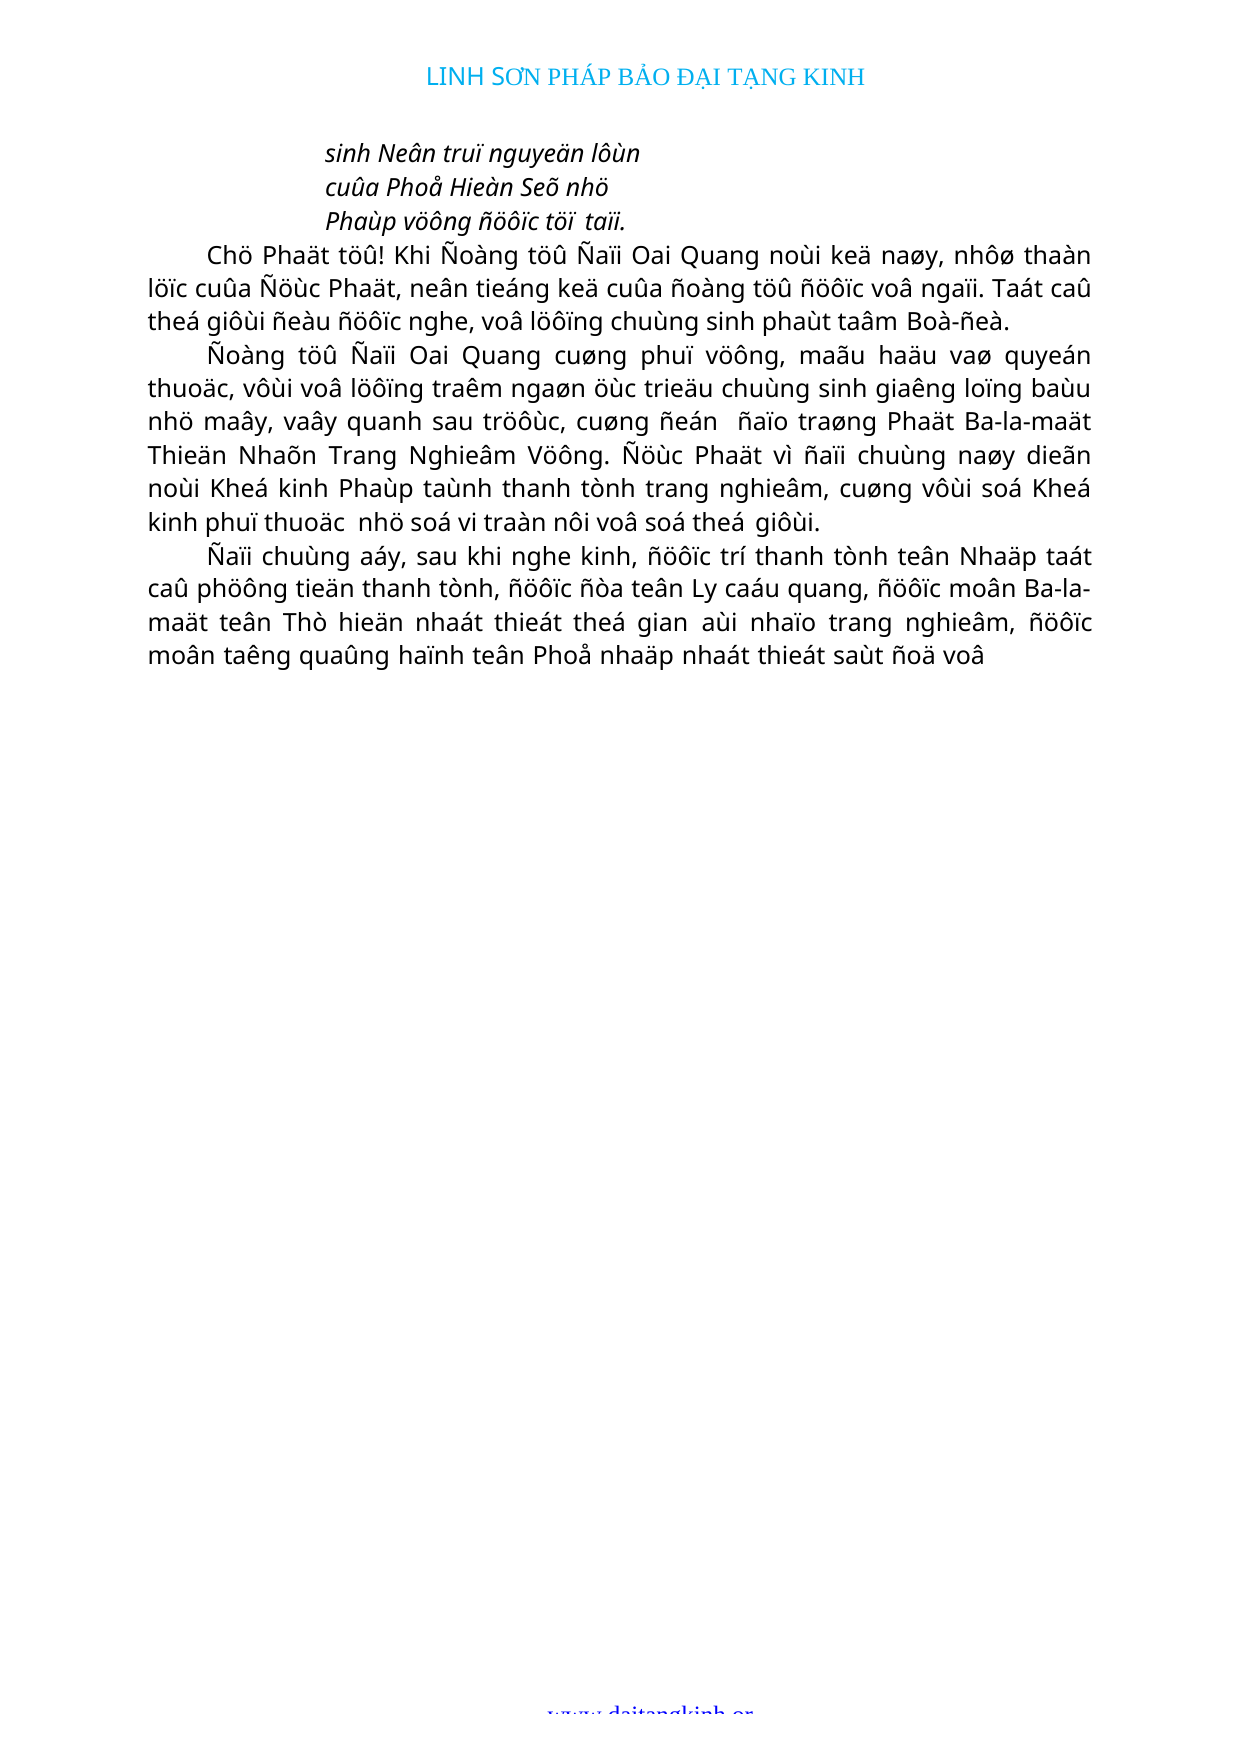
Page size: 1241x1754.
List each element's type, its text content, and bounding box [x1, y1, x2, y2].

text Chö Phaät töû! Khi Ñoàng töû Ñaïi Oai Quang noùi keä naøy, nhôø thaàn löïc cuûa Ñöùc Phaät, neân tieáng keä cuûa ñoàng töû ñöôïc voâ ngaïi. Taát caû theá giôùi ñeàu ñöôïc nghe, voâ löôïng chuùng sinh phaùt taâm Boà-ñeà. [147, 238, 1093, 338]
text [325, 135, 672, 238]
text Ñaïi chuùng aáy, sau khi nghe kinh, ñöôïc trí thanh tònh teân Nhaäp taát caû phöông tieän thanh tònh, ñöôïc ñòa teân Ly caáu quang, ñöôïc moân Ba-la-maät teân Thò hieän nhaát thieát theá gian aùi nhaïo trang nghieâm, ñöôïc moân taêng quaûng haïnh teân Phoå nhaäp nhaát thieát saùt ñoä voâ [147, 538, 1093, 672]
text Ñoàng töû Ñaïi Oai Quang cuøng phuï vöông, maãu haäu vaø quyeán thuoäc, vôùi voâ löôïng traêm ngaøn öùc trieäu chuùng sinh giaêng loïng baùu nhö maây, vaây quanh sau tröôùc, cuøng ñeán ñaïo traøng Phaät Ba-la-maät Thieän Nhaõn Trang Nghieâm Vöông. Ñöùc Phaät vì ñaïi chuùng naøy dieãn noùi Kheá kinh Phaùp taùnh thanh tònh trang nghieâm, cuøng vôùi soá Kheá kinh phuï thuoäc nhö soá vi traàn nôi voâ soá theá giôùi. [147, 338, 1093, 538]
